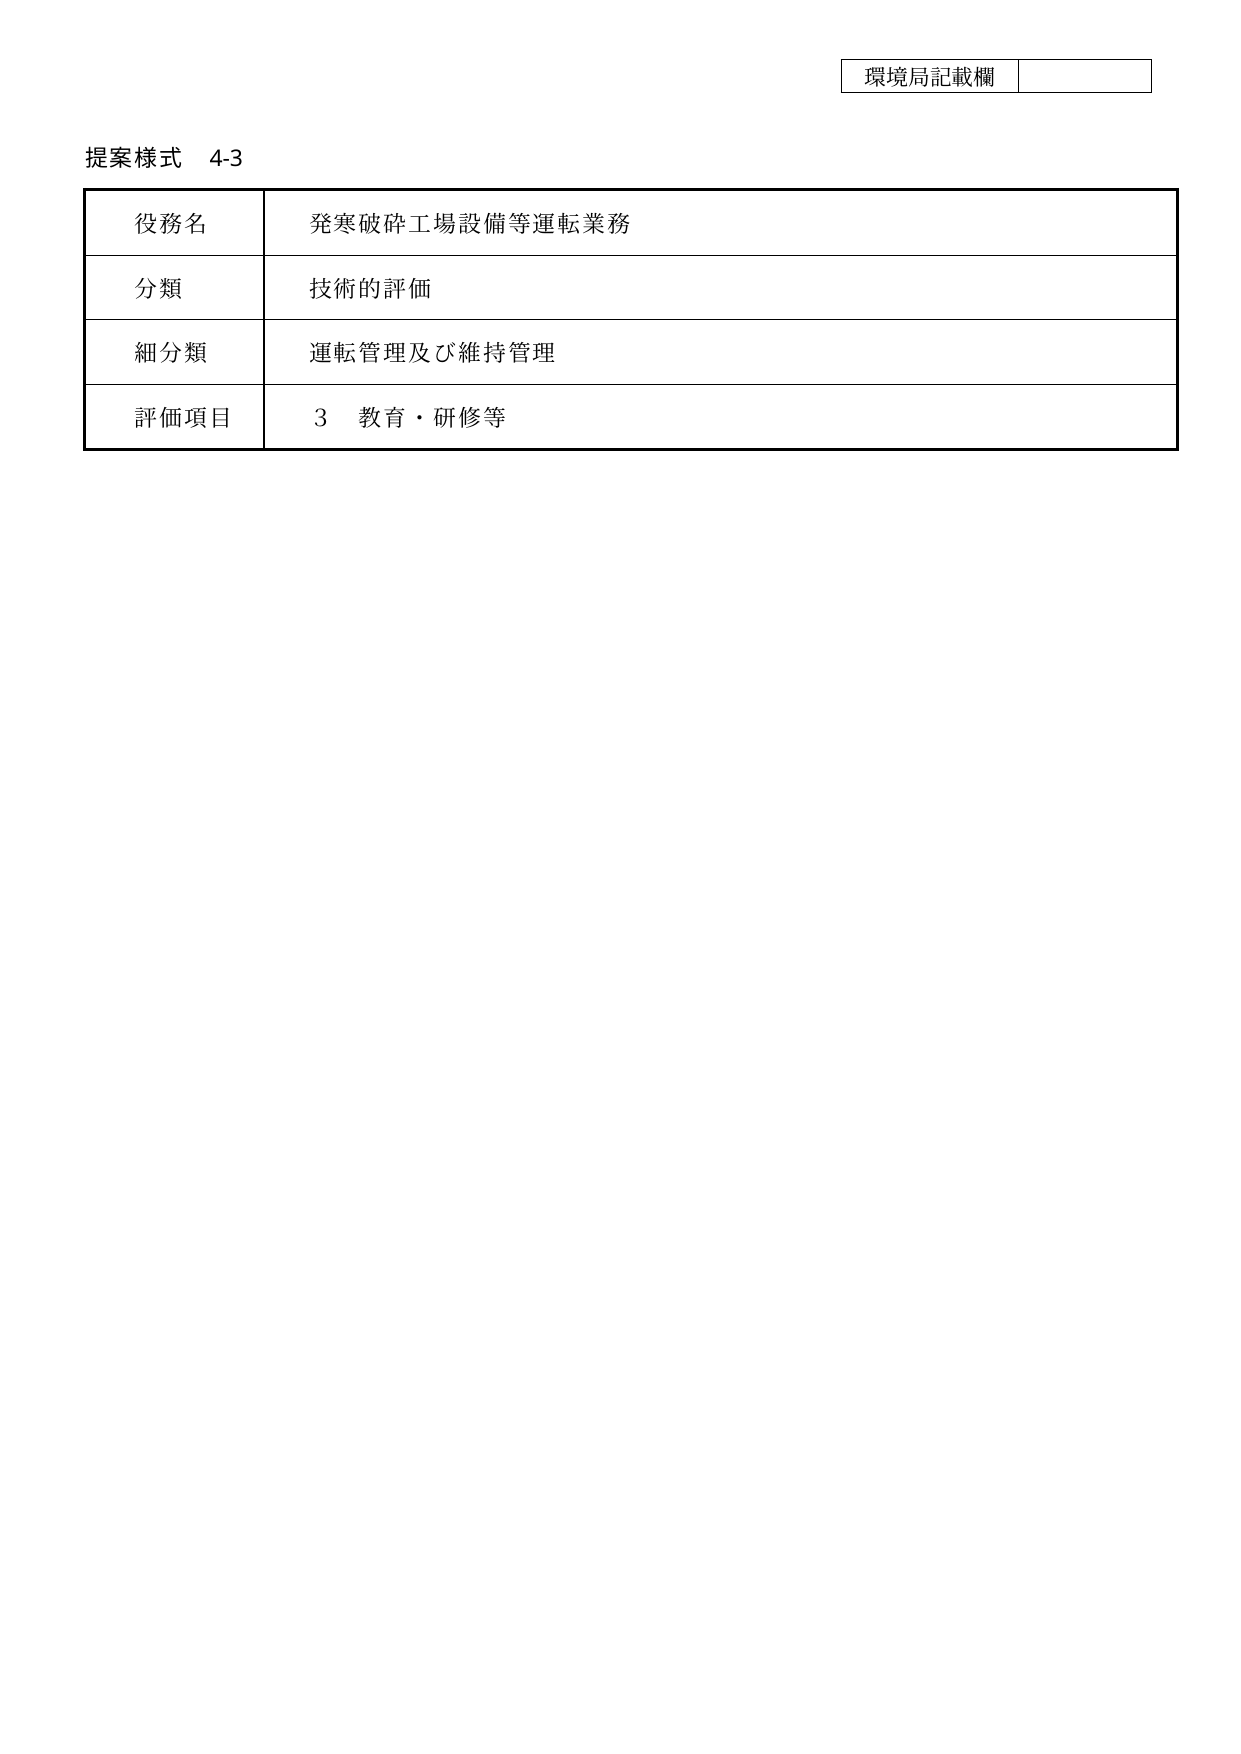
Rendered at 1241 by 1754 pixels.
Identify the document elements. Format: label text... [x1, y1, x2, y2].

table_header 発寒破砕工場設備等運転業務 [265, 191, 1176, 254]
table_cell 運転管理及び維持管理 [265, 320, 1176, 384]
text 提案様式 4-3 [85, 124, 1155, 188]
table_cell 評価項目 [86, 385, 263, 448]
table_cell 技術的評価 [265, 256, 1176, 319]
table_header 役務名 [86, 191, 263, 254]
table_cell 分類 [86, 256, 263, 319]
table_cell 細分類 [86, 320, 263, 384]
table_cell ３ 教育・研修等 [265, 385, 1176, 448]
